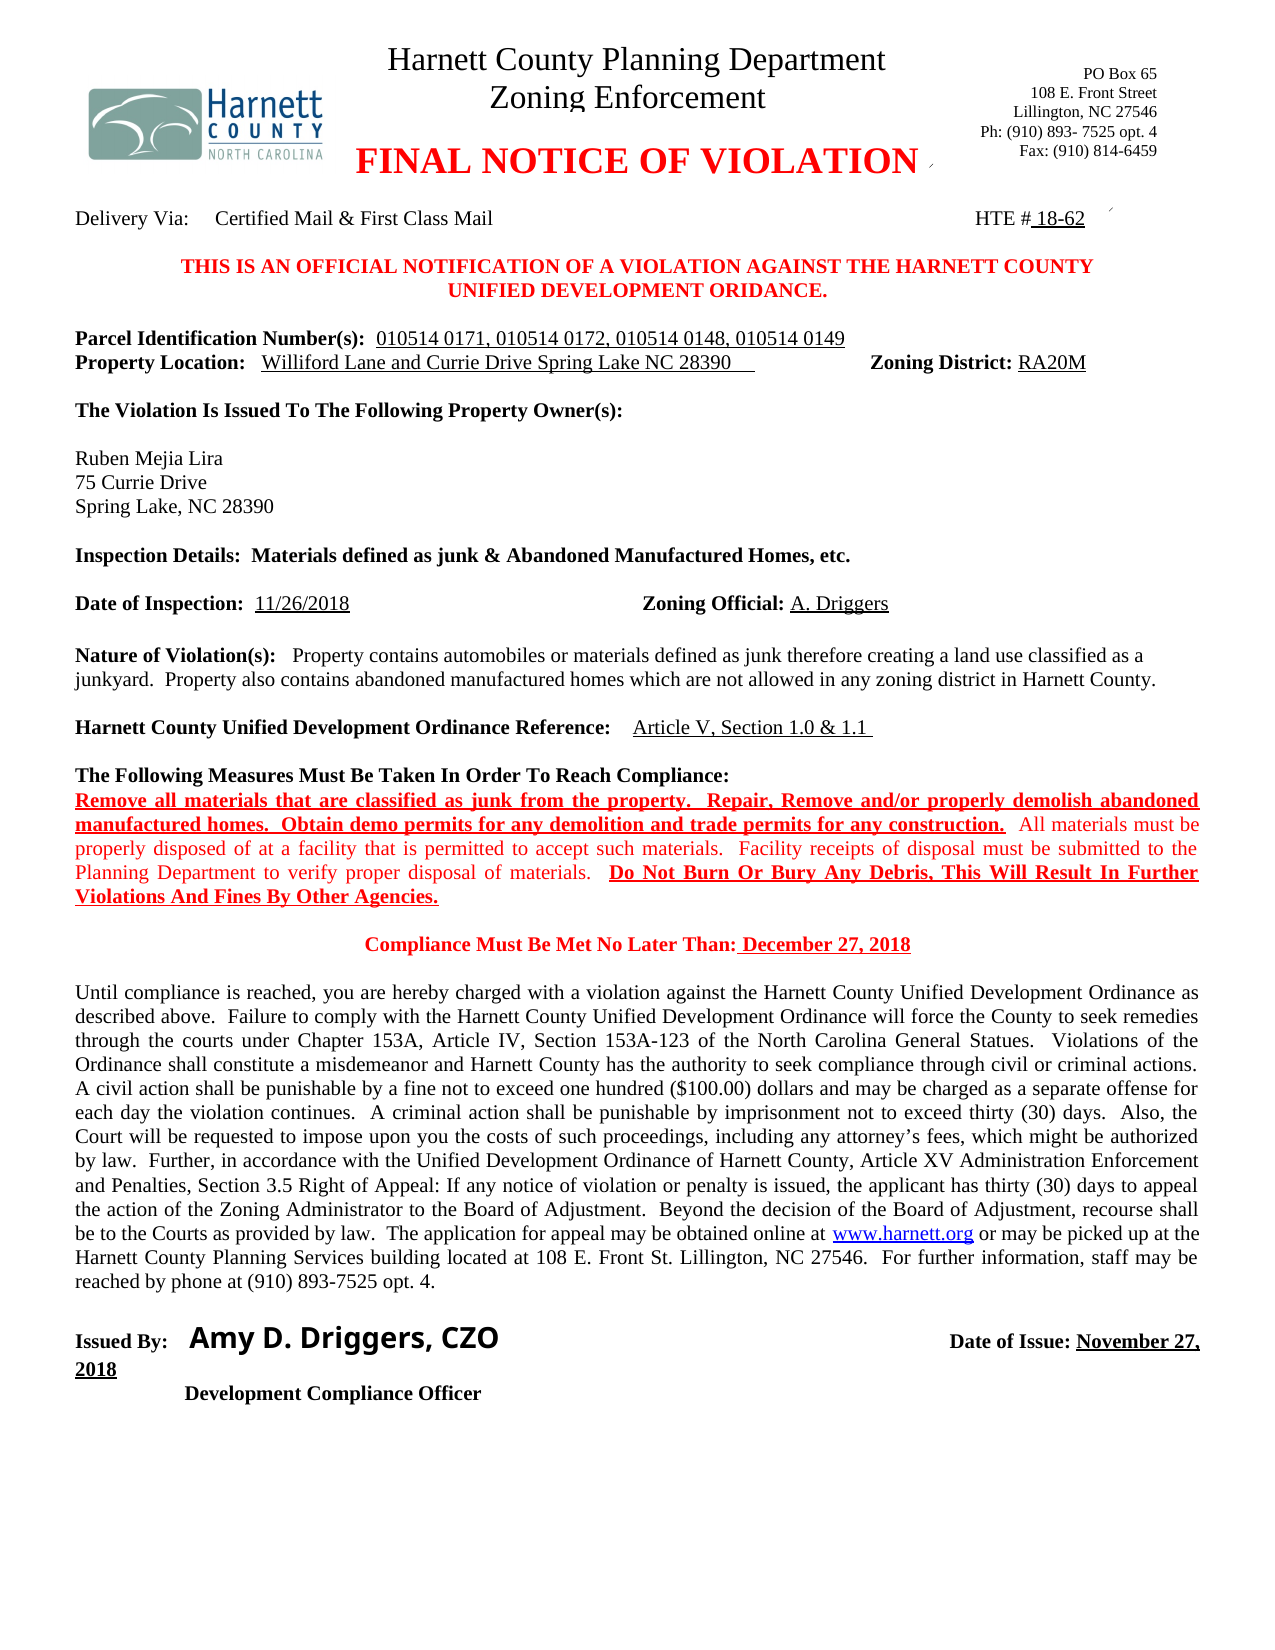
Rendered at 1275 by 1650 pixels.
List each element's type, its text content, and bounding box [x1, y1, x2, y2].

text Inspection Details: Materials defined as junk & Abandoned Manufactured Homes, etc. [75, 542, 1200, 567]
text Spring Lake, NC 28390 [75, 494, 1200, 518]
text Development Compliance Officer [75, 1381, 1200, 1405]
text Remove all materials that are classified as junk from the property. Repair, Remove and/or properly demolish abandoned manufactured homes. Obtain demo permits for any demolition and trade permits for any construction. All materials must be properly disposed of at a facility that is permitted to accept such materials. Facility receipts of disposal must be submitted to the Planning Department to verify proper disposal of materials. Do Not Burn Or Bury Any Debris, This Will Result In Further Violations And Fines By Other Agencies. [75, 810, 1200, 908]
text Nature of Violation(s): Property contains automobiles or materials defined as junk therefore creating a land use classified as a junkyard. Property also contains abandoned manufactured homes which are not allowed in any zoning district in Harnett County. [75, 643, 1200, 691]
text Compliance Must Be Met No Later Than: December 27, 2018 [75, 932, 1200, 956]
picture [75, 75, 336, 174]
text Harnett County Unified Development Ordinance Reference: Article V, Section 1.0 & 1.1 [75, 715, 1200, 739]
text The Following Measures Must Be Taken In Order To Reach Compliance: [75, 763, 1200, 787]
text Delivery Via: Certified Mail & First Class Mail HTE # 18-62 [75, 206, 1200, 230]
text Parcel Identification Number(s): 010514 0171, 010514 0172, 010514 0148, 010514 0149 [75, 326, 1200, 350]
text Property Location: Williford Lane and Currie Drive Spring Lake NC 28390 Zoning District: RA20M [75, 350, 1200, 374]
text 75 Currie Drive [75, 470, 1200, 494]
text Until compliance is reached, you are hereby charged with a violation against the Harnett County Unified Development Ordinance as described above. Failure to comply with the Harnett County Unified Development Ordinance will force the County to seek remedies through the courts under Chapter 153A, Article IV, Section 153A-123 of the North Carolina General Statues. Violations of the Ordinance shall constitute a misdemeanor and Harnett County has the authority to seek compliance through civil or criminal actions. A civil action shall be punishable by a fine not to exceed one hundred ($100.00) dollars and may be charged as a separate offense for each day the violation continues. A criminal action shall be punishable by imprisonment not to exceed thirty (30) days. Also, the Court will be requested to impose upon you the costs of such proceedings, including any attorney’s fees, which might be authorized by law. Further, in accordance with the Unified Development Ordinance of Harnett County, Article XV Administration Enforcement and Penalties, Section 3.5 Right of Appeal: If any notice of violation or penalty is issued, the applicant has thirty (30) days to appeal the action of the Zoning Administrator to the Board of Adjustment. Beyond the decision of the Board of Adjustment, recourse shall be to the Courts as provided by law. The application for appeal may be obtained online at www.harnett.org or may be picked up at the Harnett County Planning Services building located at 108 E. Front St. Lillington, NC 27546. For further information, staff may be reached by phone at (910) 893-7525 opt. 4. [75, 980, 1200, 1293]
text Issued By: Amy D. Driggers, CZO Date of Issue: November 27, 2018 [75, 1317, 1200, 1381]
text THIS IS AN OFFICIAL NOTIFICATION OF A VIOLATION AGAINST THE HARNETT COUNTY UNIFIED DEVELOPMENT ORIDANCE. [75, 254, 1200, 302]
text Date of Inspection: 11/26/2018 Zoning Official: A. Driggers [75, 591, 1200, 615]
text Ruben Mejia Lira [75, 446, 1200, 470]
text FINAL NOTICE OF VIOLATION [75, 75, 1200, 182]
text The Violation Is Issued To The Following Property Owner(s): [75, 398, 1200, 422]
